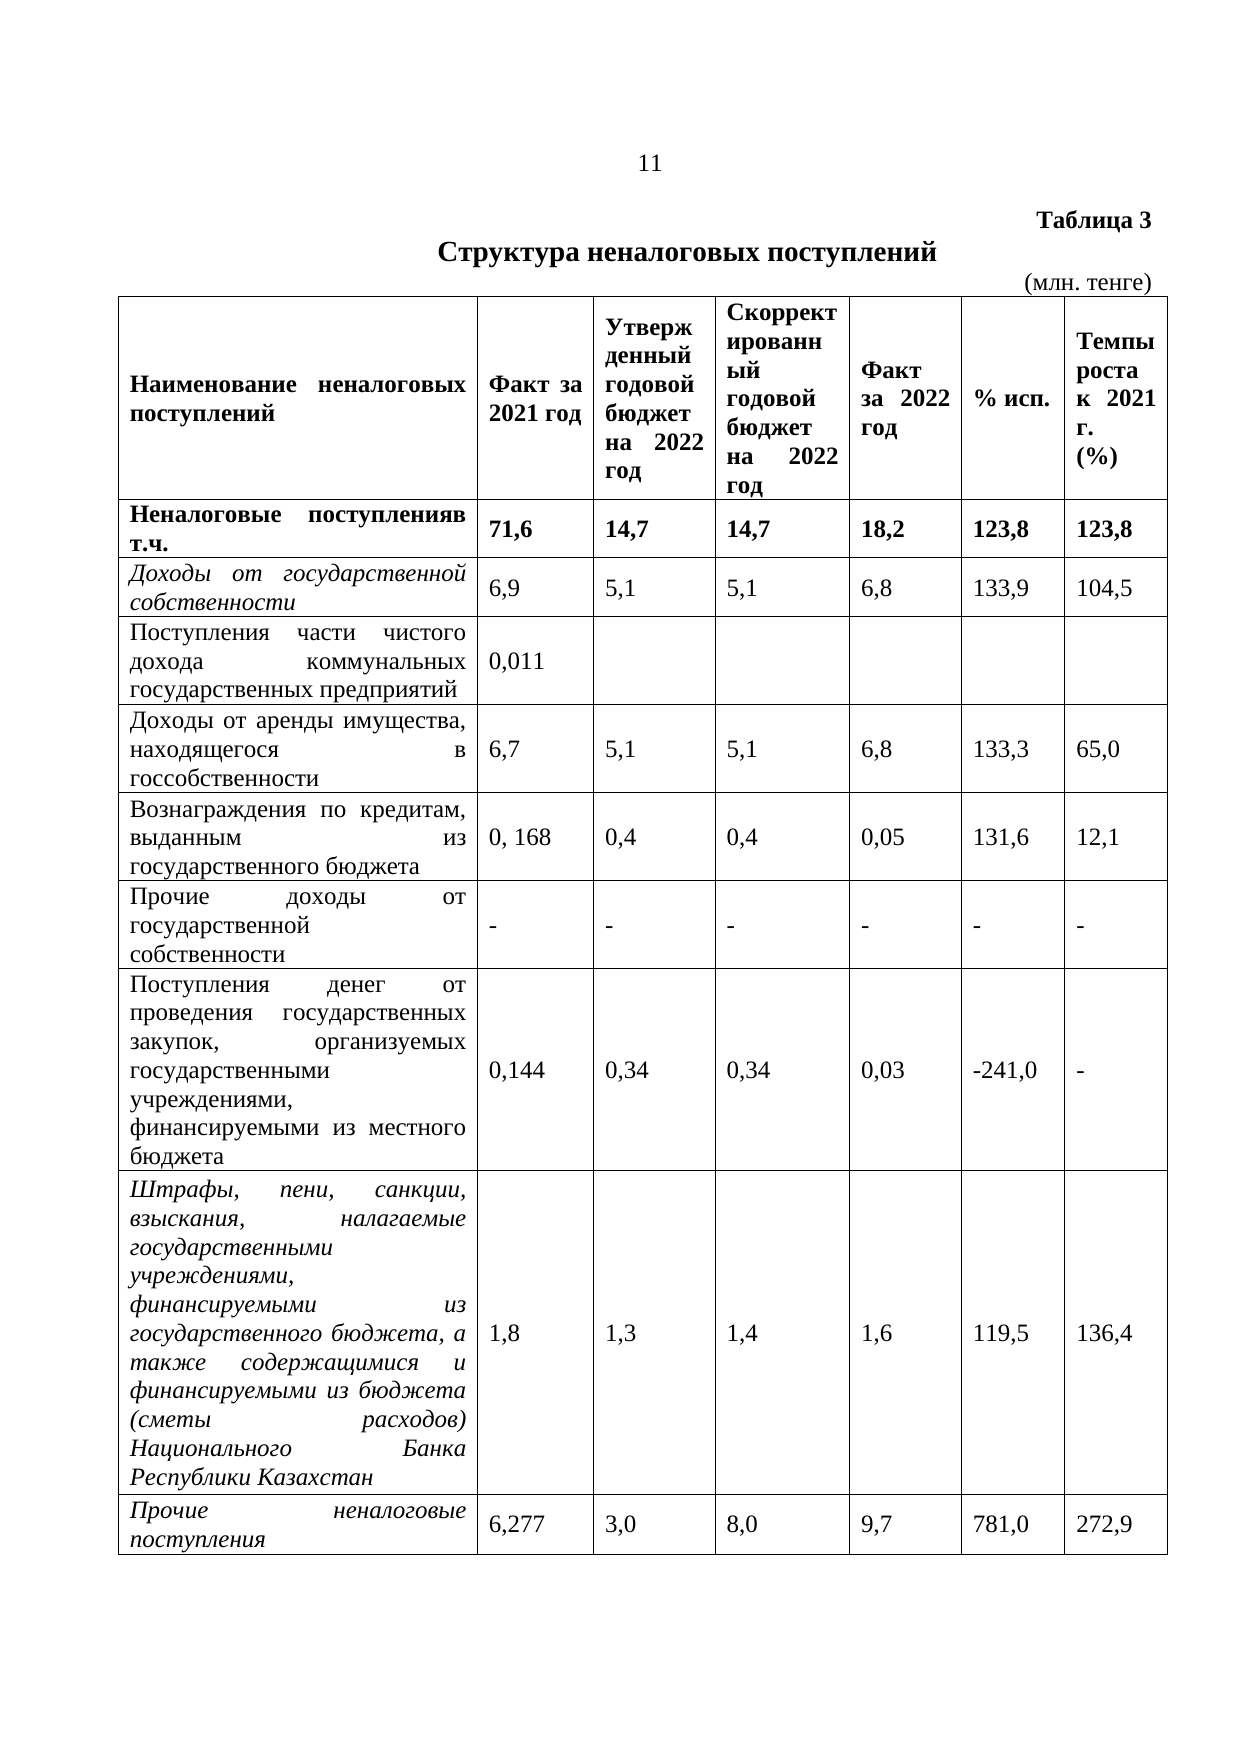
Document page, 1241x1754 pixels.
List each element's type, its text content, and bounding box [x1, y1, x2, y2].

table_header Утвержденный годовой бюджет на 2022 год [594, 297, 715, 498]
table_cell 5,1 [594, 705, 715, 792]
table_cell 9,7 [850, 1495, 961, 1553]
table_cell 5,1 [594, 558, 715, 616]
table_cell 133,3 [962, 705, 1064, 792]
table_cell 12,1 [1065, 793, 1167, 880]
table_cell [1065, 617, 1167, 704]
table_cell 123,8 [962, 500, 1064, 557]
table_cell 6,7 [478, 705, 593, 792]
table_cell - [850, 881, 961, 968]
table_cell - [594, 881, 715, 968]
table_cell 14,7 [594, 500, 715, 557]
table_header Скорректированный годовой бюджет на 2022 год [716, 297, 849, 498]
table_cell 6,9 [478, 558, 593, 616]
table_cell 65,0 [1065, 705, 1167, 792]
table_cell [962, 617, 1064, 704]
table_cell 18,2 [850, 500, 961, 557]
table_cell 6,8 [850, 558, 961, 616]
table_cell Доходы от аренды имущества, находящегося в госсобственности [119, 705, 477, 792]
table_cell 0,05 [850, 793, 961, 880]
table_cell Поступления денег от проведения государственных закупок, организуемых государственными учреждениями, финансируемыми из местного бюджета [119, 969, 477, 1170]
table_cell 123,8 [1065, 500, 1167, 557]
table_cell 119,5 [962, 1171, 1064, 1493]
table_cell 1,3 [594, 1171, 715, 1493]
table_cell - [962, 881, 1064, 968]
text Таблица 3 [148, 205, 1152, 234]
table_cell 0, 168 [478, 793, 593, 880]
table_cell - [716, 881, 849, 968]
table_header Темпы роста к 2021 г. (%) [1065, 297, 1167, 498]
table_cell Прочие неналоговые поступления [119, 1495, 477, 1553]
table_cell 5,1 [716, 705, 849, 792]
table_header Факт за 2021 год [478, 297, 593, 498]
text (млн. тенге) [148, 267, 1152, 296]
table_cell 1,8 [478, 1171, 593, 1493]
table_cell - [478, 881, 593, 968]
table_header Факт за 2022 год [850, 297, 961, 498]
table_cell 1,4 [716, 1171, 849, 1493]
table_cell Штрафы, пени, санкции, взыскания, налагаемые государственными учреждениями, финансируемыми из государственного бюджета, а также содержащимися и финансируемыми из бюджета (сметы расходов) Национального Банка Республики Казахстан [119, 1171, 477, 1493]
table_cell -241,0 [962, 969, 1064, 1170]
table_cell 0,03 [850, 969, 961, 1170]
table_cell 272,9 [1065, 1495, 1167, 1553]
table_header % исп. [962, 297, 1064, 498]
table_cell [716, 617, 849, 704]
table_cell 136,4 [1065, 1171, 1167, 1493]
table_cell - [1065, 969, 1167, 1170]
table_cell 1,6 [850, 1171, 961, 1493]
table_cell 5,1 [716, 558, 849, 616]
table_cell 104,5 [1065, 558, 1167, 616]
table_cell 6,8 [850, 705, 961, 792]
table_cell Вознаграждения по кредитам, выданным из государственного бюджета [119, 793, 477, 880]
table_cell 0,011 [478, 617, 593, 704]
table_cell Прочие доходы от государственной собственности [119, 881, 477, 968]
text Структура неналоговых поступлений [148, 234, 1152, 267]
table_cell Неналоговые поступленияв т.ч. [119, 500, 477, 557]
table_cell 131,6 [962, 793, 1064, 880]
table_cell 8,0 [716, 1495, 849, 1553]
table_cell 0,4 [716, 793, 849, 880]
table_cell - [1065, 881, 1167, 968]
table_cell 0,34 [716, 969, 849, 1170]
table_cell 71,6 [478, 500, 593, 557]
table_cell 14,7 [716, 500, 849, 557]
table_cell 3,0 [594, 1495, 715, 1553]
table_cell Поступления части чистого дохода коммунальных государственных предприятий [119, 617, 477, 704]
table_cell [594, 617, 715, 704]
table_cell 0,144 [478, 969, 593, 1170]
table_cell 0,34 [594, 969, 715, 1170]
table_cell 781,0 [962, 1495, 1064, 1553]
table_cell 6,277 [478, 1495, 593, 1553]
table_header Наименование неналоговых поступлений [119, 297, 477, 498]
table_cell Доходы от государственной собственности [119, 558, 477, 616]
table_cell 133,9 [962, 558, 1064, 616]
table_cell [850, 617, 961, 704]
table_cell 0,4 [594, 793, 715, 880]
